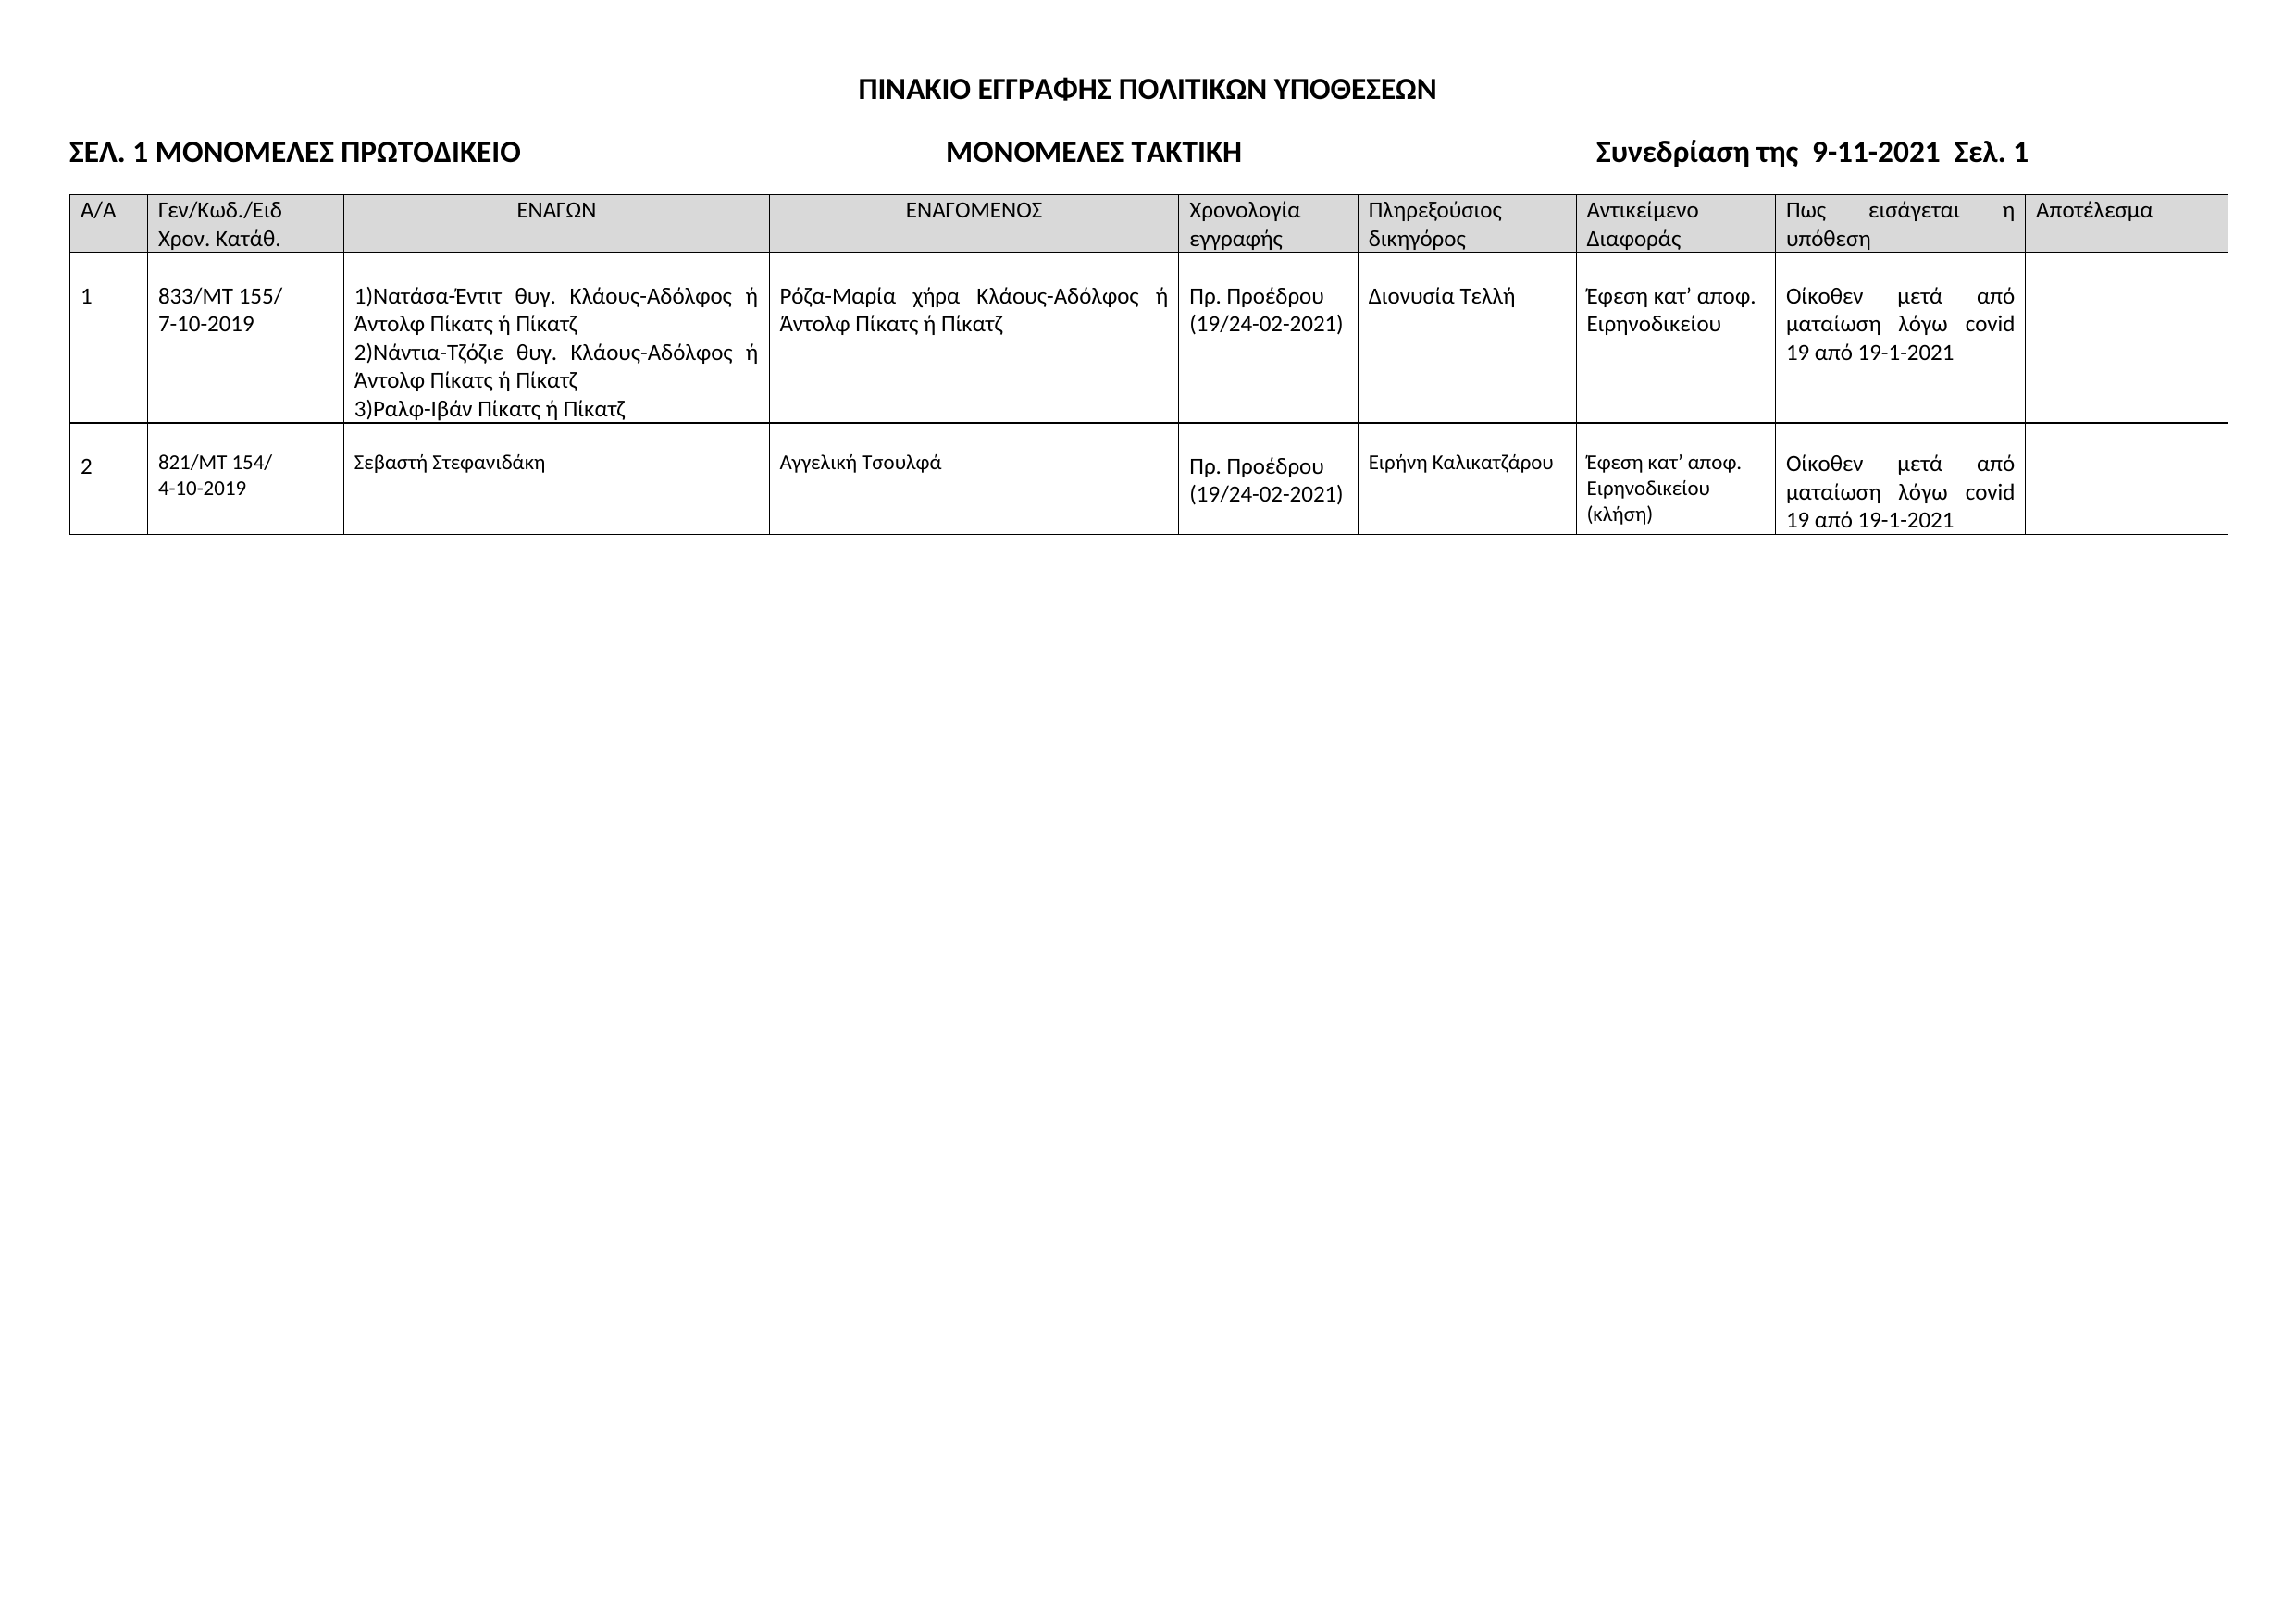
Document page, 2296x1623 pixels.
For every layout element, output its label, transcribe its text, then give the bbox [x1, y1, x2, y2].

table_header Χρονολογία εγγραφής [1179, 195, 1358, 252]
text ΠΙΝΑΚΙΟ ΕΓΓΡΑΦΗΣ ΠΟΛΙΤΙΚΩΝ ΥΠΟΘΕΣΕΩΝ [69, 69, 2226, 107]
table_cell Ρόζα-Μαρία χήρα Κλάους-Αδόλφος ή Άντολφ Πίκατς ή Πίκατζ [770, 253, 1178, 422]
table_cell 833/ΜΤ 155/ 7-10-2019 [148, 253, 343, 422]
table_cell 821/ΜΤ 154/ 4-10-2019 [148, 424, 343, 534]
text ΣΕΛ. 1 MONOΜΕΛΕΣ ΠΡΩΤΟΔΙΚΕΙΟ ΜΟΝΟΜΕΛΕΣ ΤΑΚΤΙΚΗ Συνεδρίαση της 9-11-2021 Σελ. 1 [69, 132, 2226, 169]
table_cell Έφεση κατ’ αποφ. Ειρηνοδικείου [1577, 253, 1775, 422]
table_cell Σεβαστή Στεφανιδάκη [344, 424, 769, 534]
table_cell 1)Νατάσα-Έντιτ θυγ. Κλάους-Αδόλφος ή Άντολφ Πίκατς ή Πίκατζ 2)Νάντια-Τζόζιε θυγ. Κλάους-Αδόλφος ή Άντολφ Πίκατς ή Πίκατζ 3)Ραλφ-Ιβάν Πίκατς ή Πίκατζ [344, 253, 769, 422]
table_cell Αγγελική Τσουλφά [770, 424, 1178, 534]
table_header Αποτέλεσμα [2026, 195, 2228, 252]
table_cell Οίκοθεν μετά από ματαίωση λόγω covid 19 από 19-1-2021 [1776, 253, 2025, 422]
table_header Αντικείμενο Διαφοράς [1577, 195, 1775, 252]
table_cell [2026, 253, 2228, 422]
table_cell Πρ. Προέδρου (19/24-02-2021) [1179, 253, 1358, 422]
table_cell Έφεση κατ’ αποφ. Ειρηνοδικείου (κλήση) [1577, 424, 1775, 534]
table_cell 1 [70, 253, 147, 422]
table_cell Διονυσία Τελλή [1359, 253, 1576, 422]
table_cell Πρ. Προέδρου (19/24-02-2021) [1179, 424, 1358, 534]
table_header Γεν/Κωδ./Ειδ Χρον. Κατάθ. [148, 195, 343, 252]
table_header ΕΝΑΓΩΝ [344, 195, 769, 252]
table_header ΕΝΑΓΟΜΕΝΟΣ [770, 195, 1178, 252]
table_header Πως εισάγεται η υπόθεση [1776, 195, 2025, 252]
table_cell Οίκοθεν μετά από ματαίωση λόγω covid 19 από 19-1-2021 [1776, 424, 2025, 534]
table_header Α/Α [70, 195, 147, 252]
table_header Πληρεξούσιος δικηγόρος [1359, 195, 1576, 252]
table_cell Ειρήνη Καλικατζάρου [1359, 424, 1576, 534]
table_cell 2 [70, 424, 147, 534]
table_cell [2026, 424, 2228, 534]
